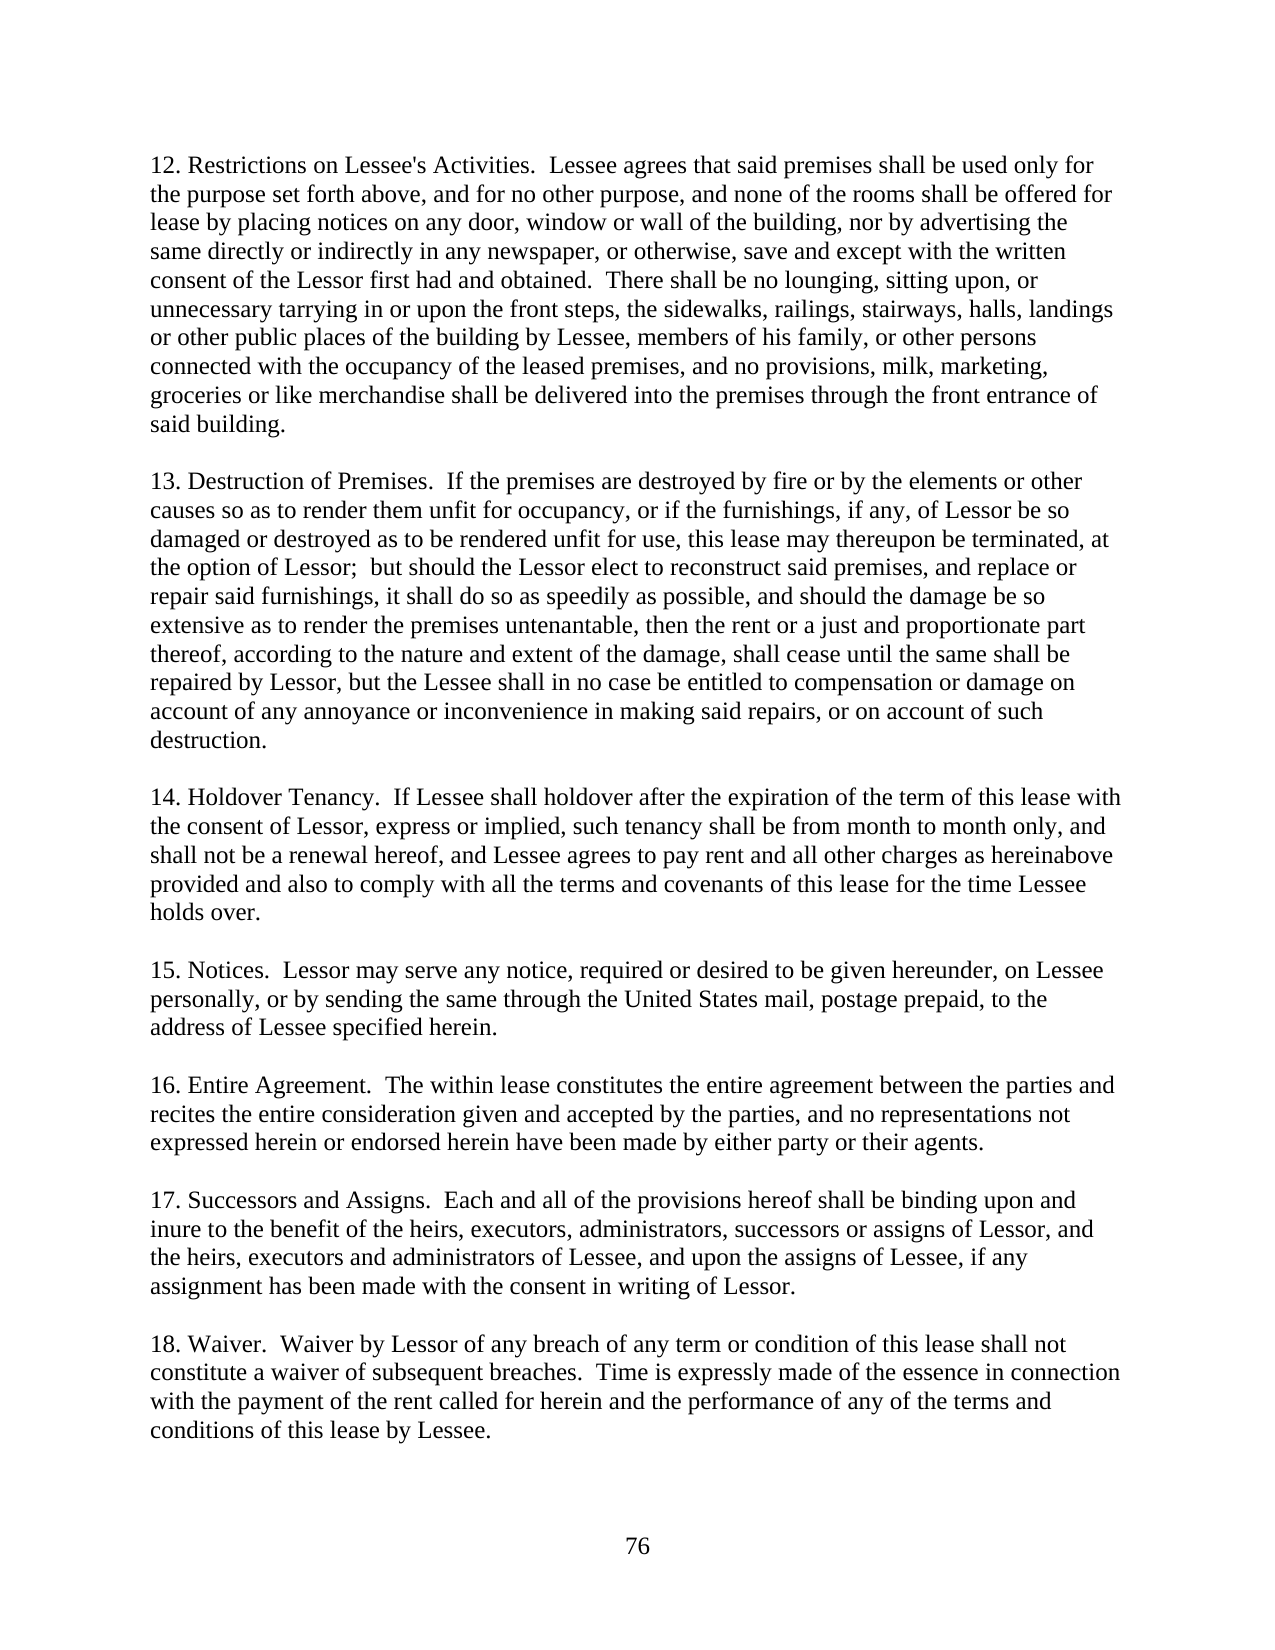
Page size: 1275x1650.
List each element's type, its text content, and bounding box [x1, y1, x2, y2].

text 12. Restrictions on Lessee's Activities. Lessee agrees that said premises shall be used only for the purpose set forth above, and for no other purpose, and none of the rooms shall be offered for lease by placing notices on any door, window or wall of the building, nor by advertising the same directly or indirectly in any newspaper, or otherwise, save and except with the written consent of the Lessor first had and obtained. There shall be no lounging, sitting upon, or unnecessary tarrying in or upon the front steps, the sidewalks, railings, stairways, halls, landings or other public places of the building by Lessee, members of his family, or other persons connected with the occupancy of the leased premises, and no provisions, milk, marketing, groceries or like merchandise shall be delivered into the premises through the front entrance of said building. [150, 150, 1125, 437]
text 16. Entire Agreement. The within lease constitutes the entire agreement between the parties and recites the entire consideration given and accepted by the parties, and no representations not expressed herein or endorsed herein have been made by either party or their agents. [150, 1070, 1125, 1156]
text 17. Successors and Assigns. Each and all of the provisions hereof shall be binding upon and inure to the benefit of the heirs, executors, administrators, successors or assigns of Lessor, and the heirs, executors and administrators of Lessee, and upon the assigns of Lessee, if any assignment has been made with the consent in writing of Lessor. [150, 1185, 1125, 1300]
text 13. Destruction of Premises. If the premises are destroyed by fire or by the elements or other causes so as to render them unfit for occupancy, or if the furnishings, if any, of Lessor be so damaged or destroyed as to be rendered unfit for use, this lease may thereupon be terminated, at the option of Lessor; but should the Lessor elect to reconstruct said premises, and replace or repair said furnishings, it shall do so as speedily as possible, and should the damage be so extensive as to render the premises untenantable, then the rent or a just and proportionate part thereof, according to the nature and extent of the damage, shall cease until the same shall be repaired by Lessor, but the Lessee shall in no case be entitled to compensation or damage on account of any annoyance or inconvenience in making said repairs, or on account of such destruction. [150, 466, 1125, 754]
text 15. Notices. Lessor may serve any notice, required or desired to be given hereunder, on Lessee personally, or by sending the same through the United States mail, postage prepaid, to the address of Lessee specified herein. [150, 955, 1125, 1041]
text 14. Holdover Tenancy. If Lessee shall holdover after the expiration of the term of this lease with the consent of Lessor, express or implied, such tenancy shall be from month to month only, and shall not be a renewal hereof, and Lessee agrees to pay rent and all other charges as hereinabove provided and also to comply with all the terms and covenants of this lease for the time Lessee holds over. [150, 782, 1125, 926]
text 18. Waiver. Waiver by Lessor of any breach of any term or condition of this lease shall not constitute a waiver of subsequent breaches. Time is expressly made of the essence in connection with the payment of the rent called for herein and the performance of any of the terms and conditions of this lease by Lessee. [150, 1329, 1125, 1444]
